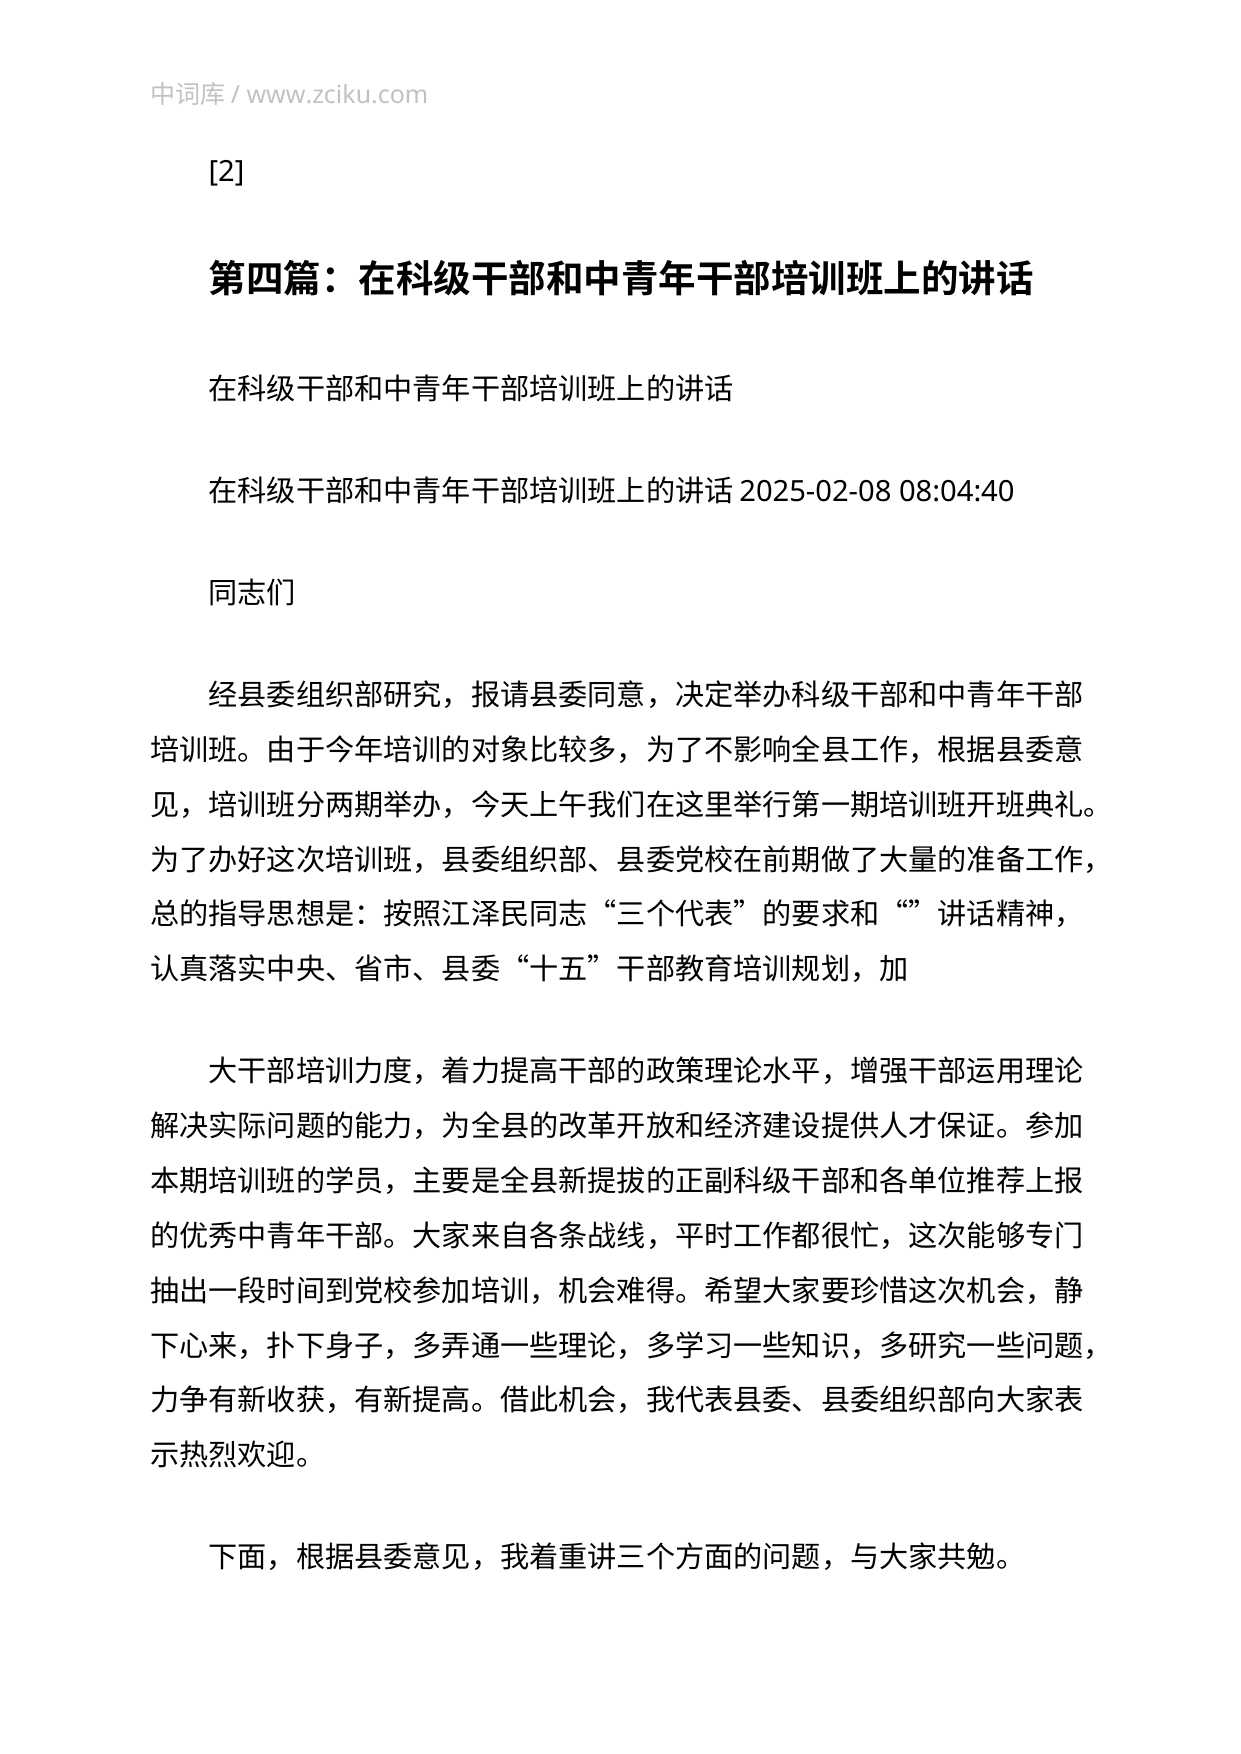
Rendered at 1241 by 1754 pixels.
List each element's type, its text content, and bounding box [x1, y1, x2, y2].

text 下面，根据县委意见，我着重讲三个方面的问题，与大家共勉。 [150, 1534, 1090, 1576]
text 大干部培训力度，着力提高干部的政策理论水平，增强干部运用理论解决实际问题的能力，为全县的改革开放和经济建设提供人才保证。参加本期培训班的学员，主要是全县新提拔的正副科级干部和各单位推荐上报的优秀中青年干部。大家来自各条战线，平时工作都很忙，这次能够专门抽出一段时间到党校参加培训，机会难得。希望大家要珍惜这次机会，静下心来，扑下身子，多弄通一些理论，多学习一些知识，多研究一些问题，力争有新收获，有新提高。借此机会，我代表县委、县委组织部向大家表示热烈欢迎。 [150, 1048, 1090, 1474]
text 在科级干部和中青年干部培训班上的讲话 [150, 366, 1090, 408]
text 第四篇：在科级干部和中青年干部培训班上的讲话 [150, 248, 1090, 303]
text 在科级干部和中青年干部培训班上的讲话2025-02-08 08:04:40 [150, 468, 1090, 510]
text [2] [150, 150, 1090, 190]
text 经县委组织部研究，报请县委同意，决定举办科级干部和中青年干部培训班。由于今年培训的对象比较多，为了不影响全县工作，根据县委意见，培训班分两期举办，今天上午我们在这里举行第一期培训班开班典礼。为了办好这次培训班，县委组织部、县委党校在前期做了大量的准备工作，总的指导思想是：按照江泽民同志“三个代表”的要求和“”讲话精神，认真落实中央、省市、县委“十五”干部教育培训规划，加 [150, 671, 1090, 988]
text 同志们 [150, 569, 1090, 612]
